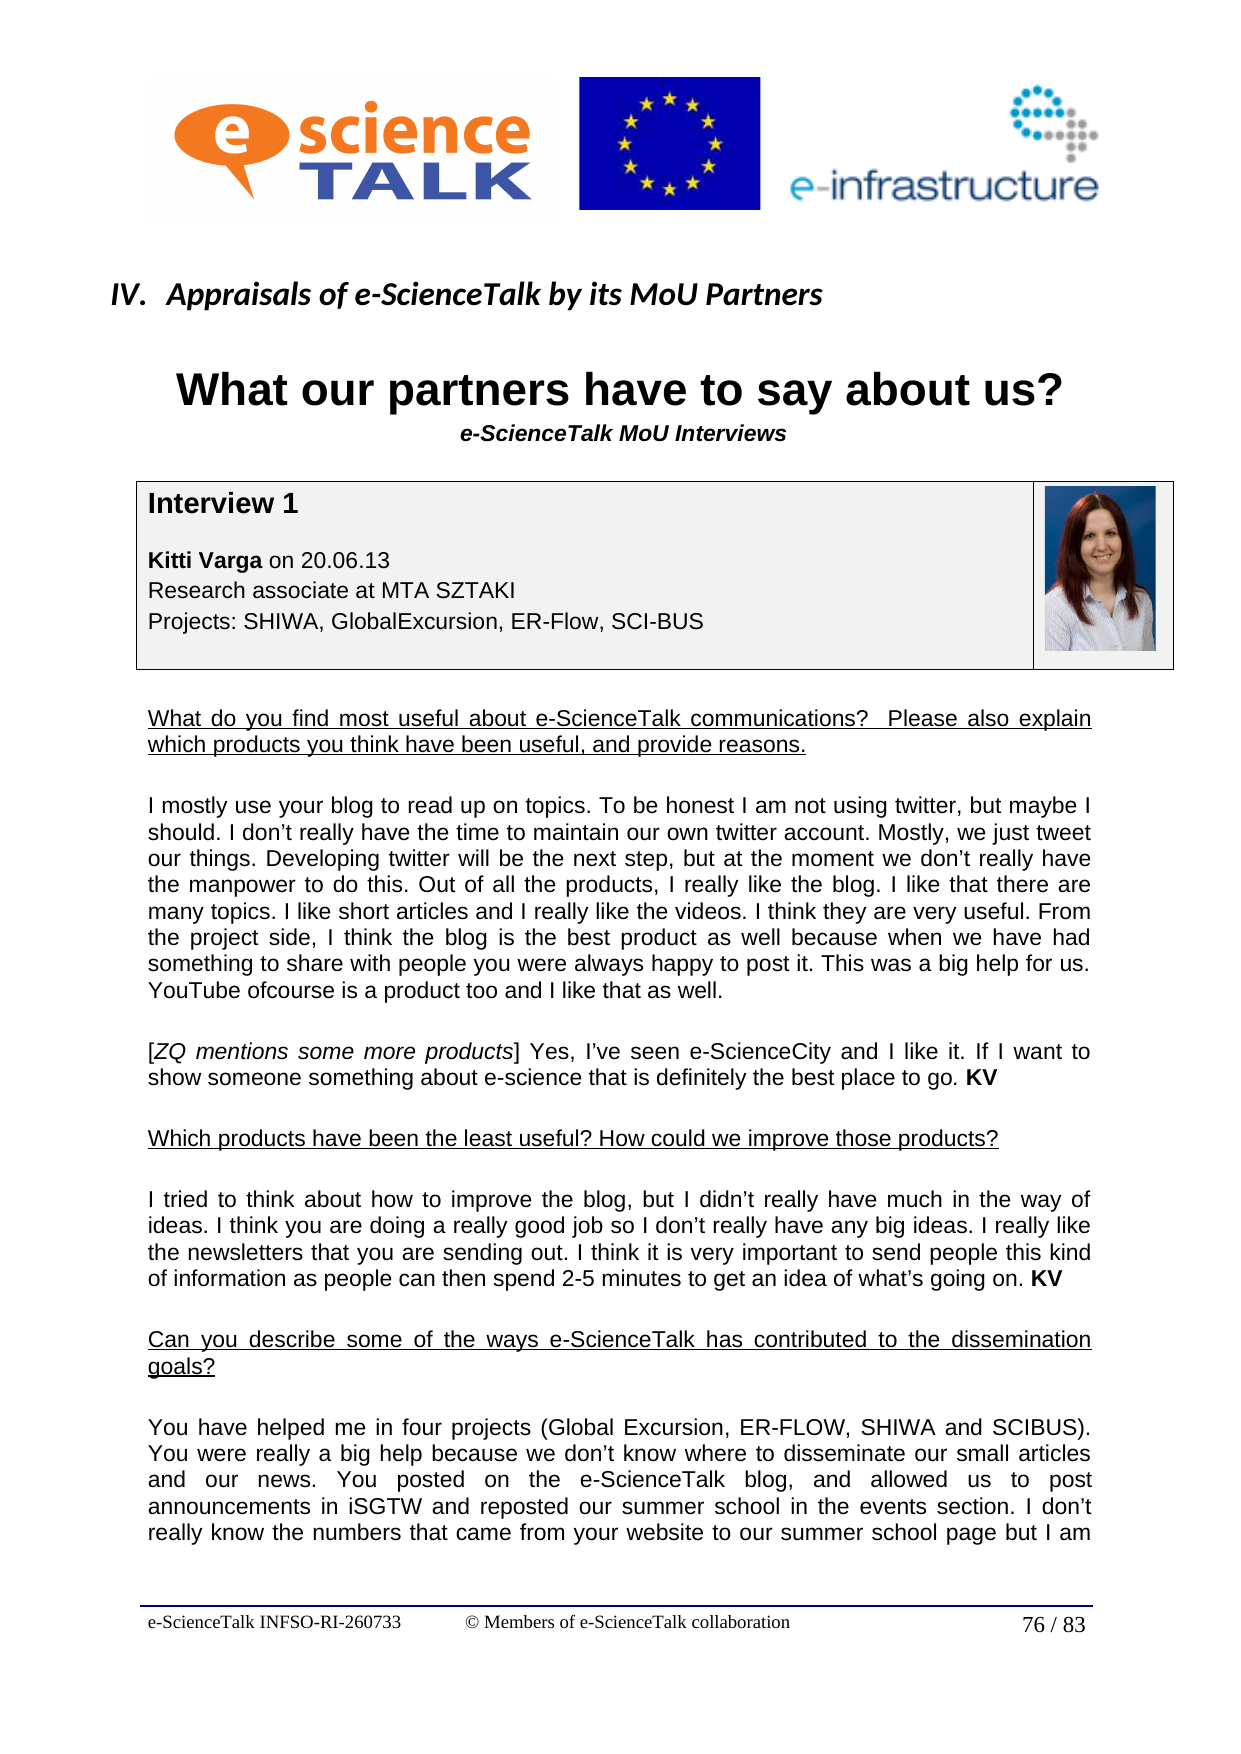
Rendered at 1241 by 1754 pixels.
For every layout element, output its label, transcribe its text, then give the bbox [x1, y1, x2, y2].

text Which products have been the least useful? How could we improve those products? [148, 1125, 1092, 1151]
picture [147, 77, 559, 226]
text I tried to think about how to improve the blog, but I didn’t really have much in the way of ideas. I think you are doing a really good job so I don’t really have any big ideas. I really like the newsletters that you are sending out. I think it is very important to send people this kind of information as people can then spend 2-5 minutes to get an idea of what’s going on. KV [148, 1186, 1092, 1292]
table_header [1034, 482, 1173, 669]
text Can you describe some of the ways e-ScienceTalk has contributed to the dissemination goals? [148, 1350, 1092, 1379]
text What our partners have to say about us? [148, 363, 1092, 416]
text I mostly use your blog to read up on topics. To be honest I am not using twitter, but maybe I should. I don’t really have the time to maintain our own twitter account. Mostly, we just tweet our things. Developing twitter will be the next step, but at the moment we don’t really have the manpower to do this. Out of all the products, I really like the blog. I like that there are many topics. I like short articles and I really like the videos. I think they are very useful. From the project side, I think the blog is the best product as well because when we have had something to share with people you were always happy to post it. This was a big help for us. YouTube ofcourse is a product too and I like that as well. [148, 792, 1092, 1003]
picture [1044, 486, 1156, 651]
text Can you describe some of the ways e-ScienceTalk has contributed to the dissemination goals? [148, 1326, 1092, 1349]
text What do you find most useful about e-ScienceTalk communications? Please also explain which products you think have been useful, and provide reasons. [148, 729, 1092, 757]
table_header Interview 1 Kitti Varga on 20.06.13 Research associate at MTA SZTAKI Projects: SHIWA, GlobalExcursion, ER-Flow, SCI-BUS [137, 482, 1033, 669]
text e-ScienceTalk MoU Interviews [148, 420, 1092, 446]
list Appraisals of e-ScienceTalk by its MoU Partners [148, 273, 1092, 314]
picture [783, 77, 1107, 210]
text What do you find most useful about e-ScienceTalk communications? Please also explain which products you think have been useful, and provide reasons. [148, 705, 1092, 728]
picture [579, 77, 761, 210]
text [ZQ mentions some more products] Yes, I’ve seen e-ScienceCity and I like it. If I want to show someone something about e-science that is definitely the best place to go. KV [148, 1038, 1092, 1090]
